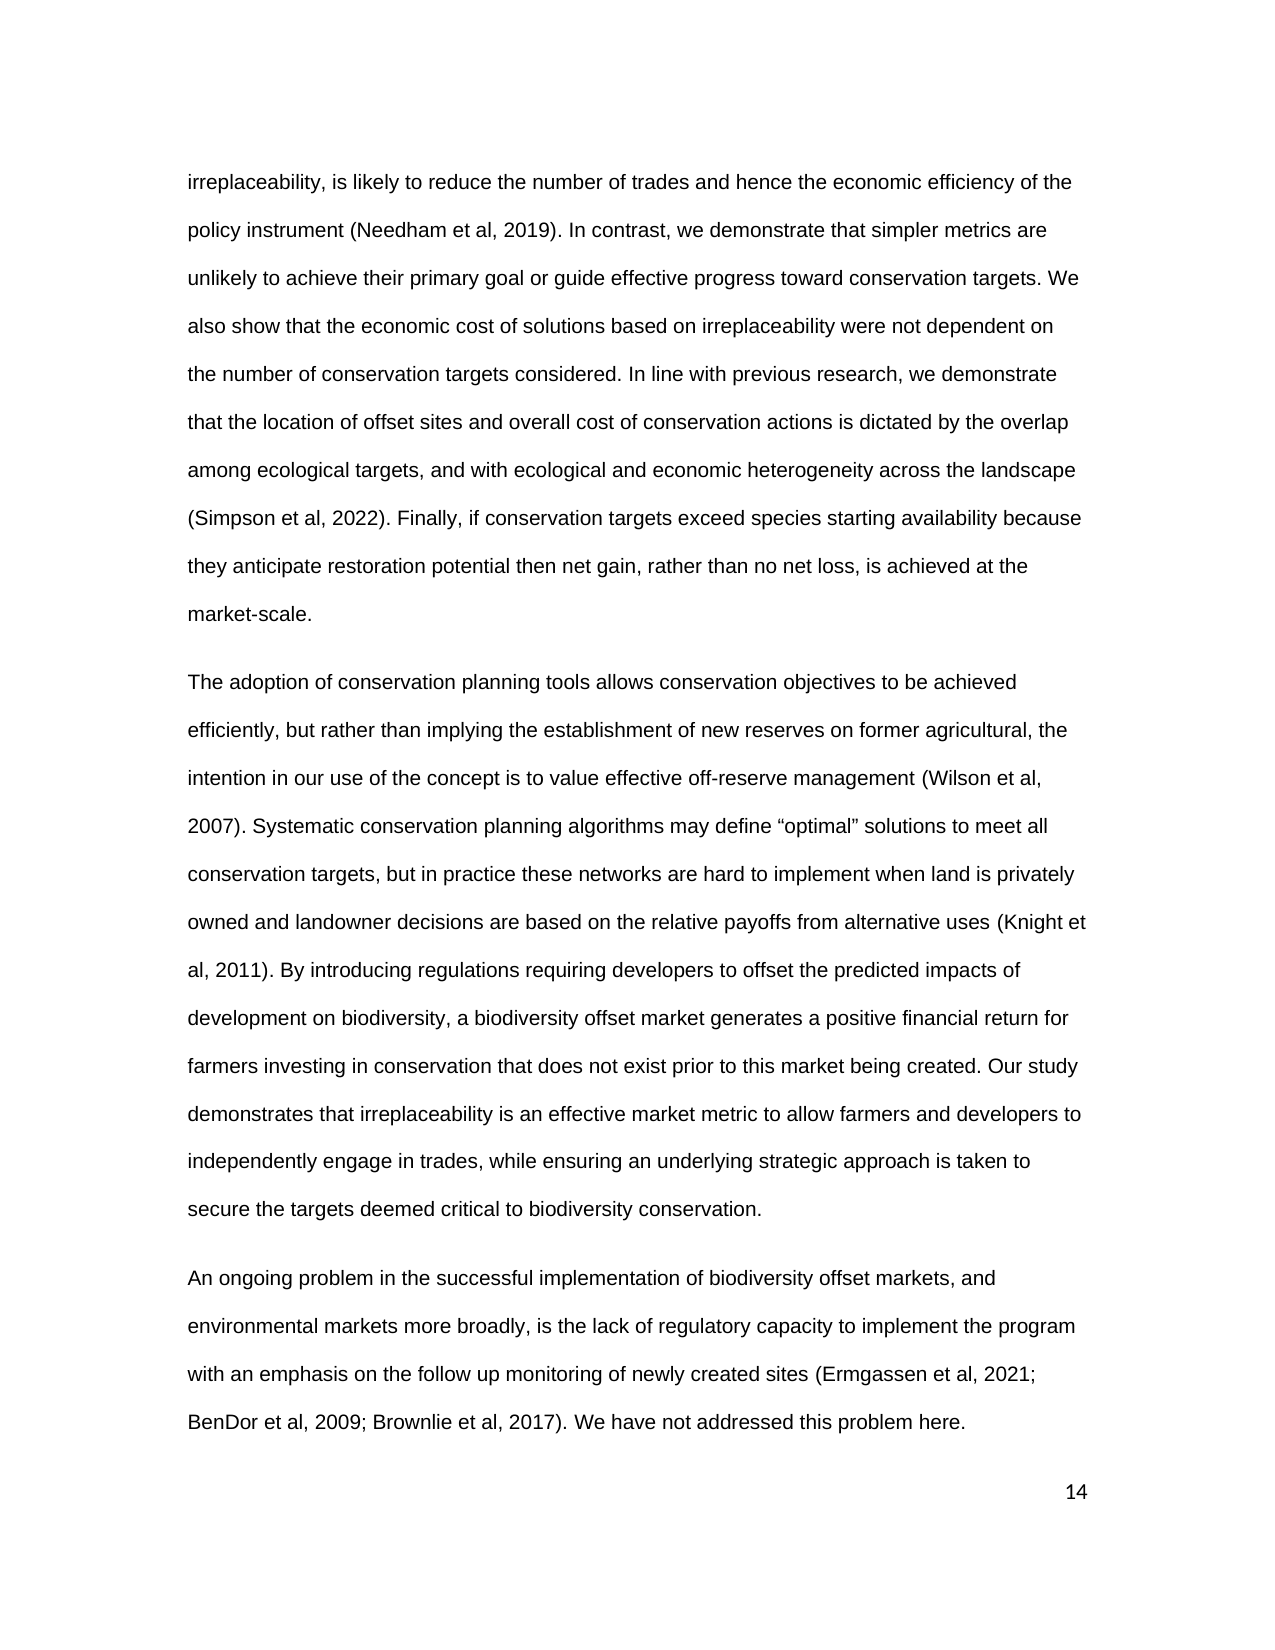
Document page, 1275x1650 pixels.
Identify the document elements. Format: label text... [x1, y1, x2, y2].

text The adoption of conservation planning tools allows conservation objectives to be achieved efficiently, but rather than implying the establishment of new reserves on former agricultural, the intention in our use of the concept is to value effective off-reserve management (Wilson et al, 2007). Systematic conservation planning algorithms may define “optimal” solutions to meet all conservation targets, but in practice these networks are hard to implement when land is privately owned and landowner decisions are based on the relative payoffs from alternative uses (Knight et al, 2011). By introducing regulations requiring developers to offset the predicted impacts of development on biodiversity, a biodiversity offset market generates a positive financial return for farmers investing in conservation that does not exist prior to this market being created. Our study demonstrates that irreplaceability is an effective market metric to allow farmers and developers to independently engage in trades, while ensuring an underlying strategic approach is taken to secure the targets deemed critical to biodiversity conservation. [187, 670, 1087, 1221]
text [187, 170, 1087, 625]
text An ongoing problem in the successful implementation of biodiversity offset markets, and environmental markets more broadly, is the lack of regulatory capacity to implement the program with an emphasis on the follow up monitoring of newly created sites (Ermgassen et al, 2021; BenDor et al, 2009; Brownlie et al, 2017). We have not addressed this problem here. [187, 1266, 1087, 1434]
